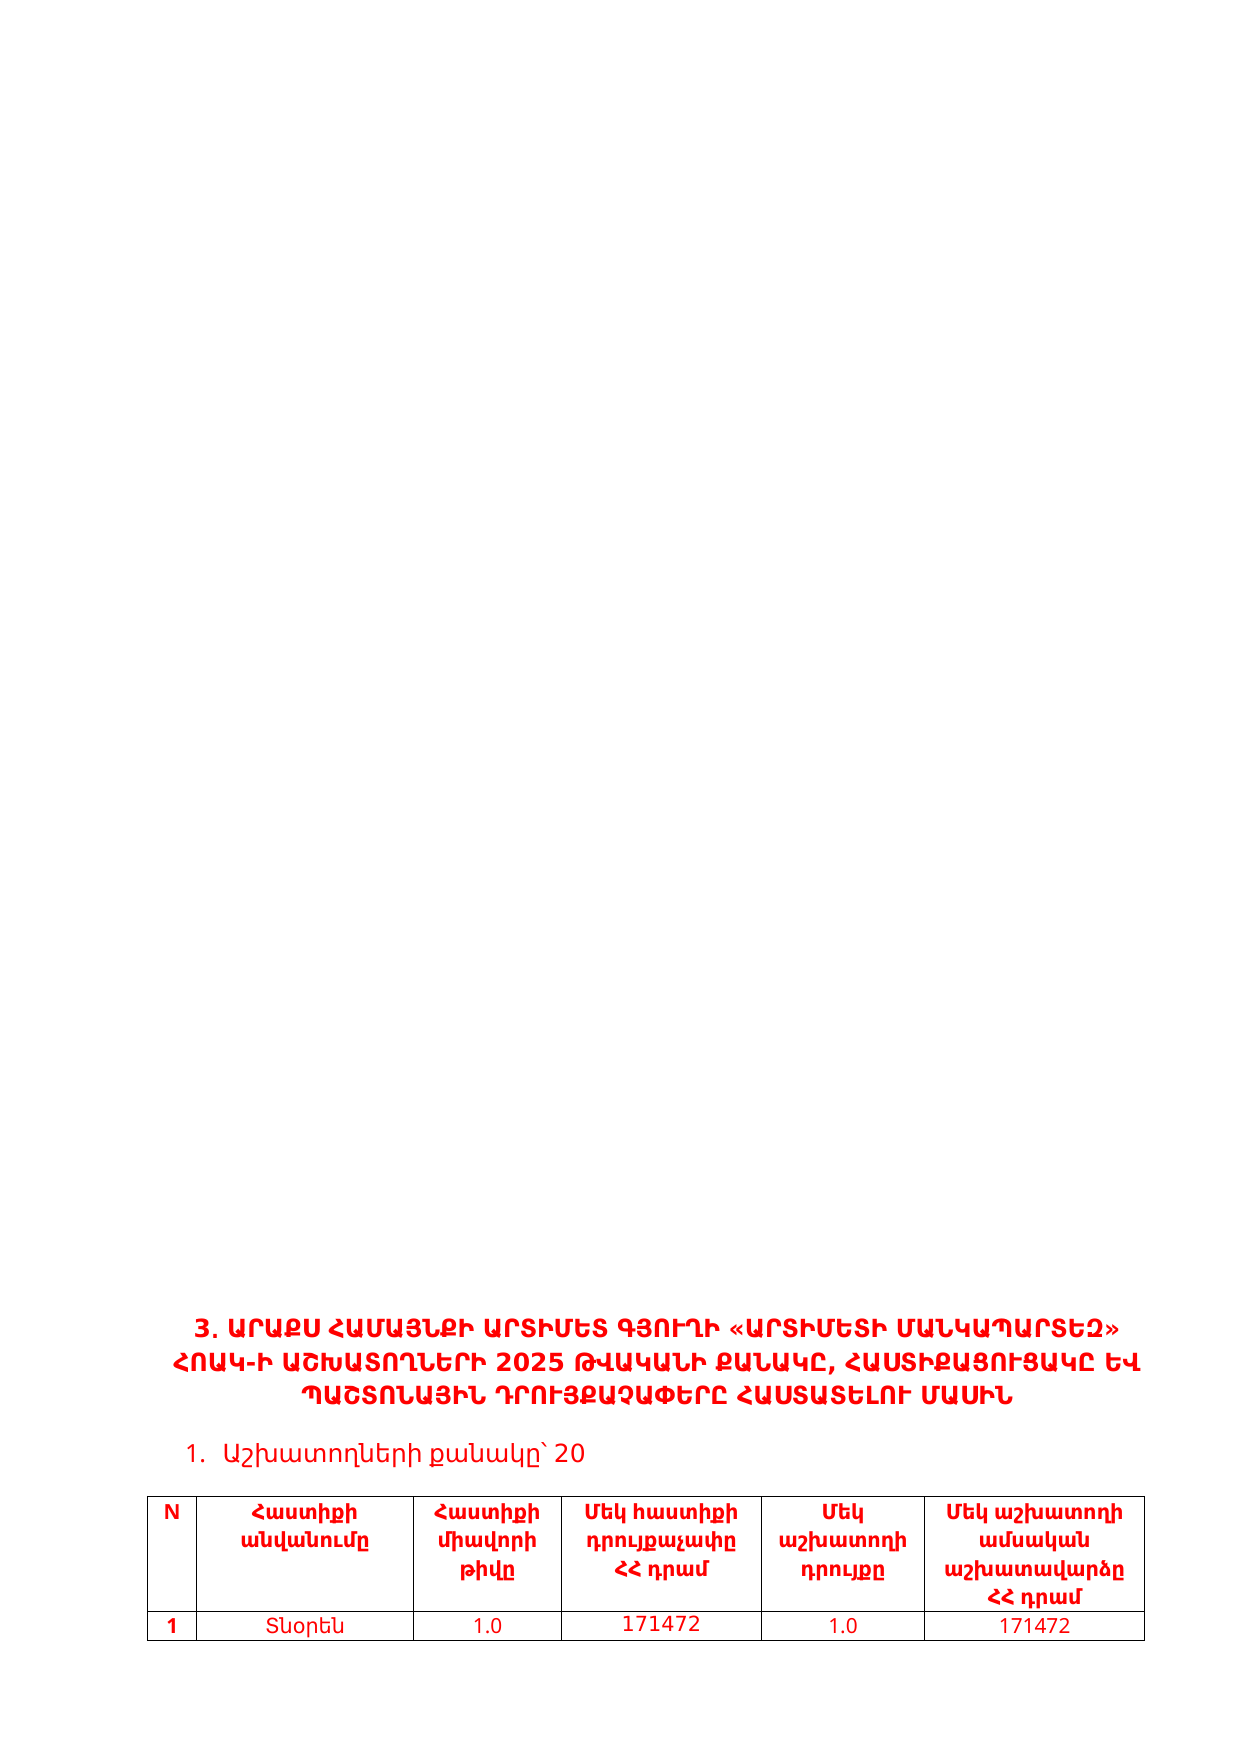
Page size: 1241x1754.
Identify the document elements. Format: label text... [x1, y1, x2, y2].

text 3․ ԱՐԱՔՍ ՀԱՄԱՅՆՔԻ ԱՐՏԻՄԵՏ ԳՅՈՒՂԻ «ԱՐՏԻՄԵՏԻ ՄԱՆԿԱՊԱՐՏԵԶ» ՀՈԱԿ-Ի ԱՇԽԱՏՈՂՆԵՐԻ 2025 ԹՎԱԿԱՆԻ ՔԱՆԱԿԸ, ՀԱՍՏԻՔԱՑՈՒՑԱԿԸ ԵՎ ՊԱՇՏՈՆԱՅԻՆ ԴՐՈՒՅՔԱՉԱՓԵՐԸ ՀԱՍՏԱՏԵԼՈՒ ՄԱՍԻՆ [147, 1313, 1166, 1411]
table_header N [148, 1497, 196, 1611]
table_cell 1.0 [414, 1612, 561, 1640]
table_cell 171472 [925, 1612, 1144, 1640]
table_header Հաստիքի միավորի թիվը [414, 1497, 561, 1611]
table_header Մեկ աշխատողի ամսական աշխատավարձը ՀՀ դրամ [925, 1497, 1144, 1611]
table_cell Տնօրեն [197, 1612, 413, 1640]
table_header Մեկ հաստիքի դրույքաչափը ՀՀ դրամ [562, 1497, 761, 1611]
table_cell 1.0 [762, 1612, 924, 1640]
table_cell 1 [148, 1612, 196, 1640]
table_header Մեկ աշխատողի դրույքը [762, 1497, 924, 1611]
table_cell 171472 [562, 1612, 761, 1640]
list Աշխատողների քանակը՝ 20 [185, 1436, 1166, 1470]
table_header Հաստիքի անվանումը [197, 1497, 413, 1611]
